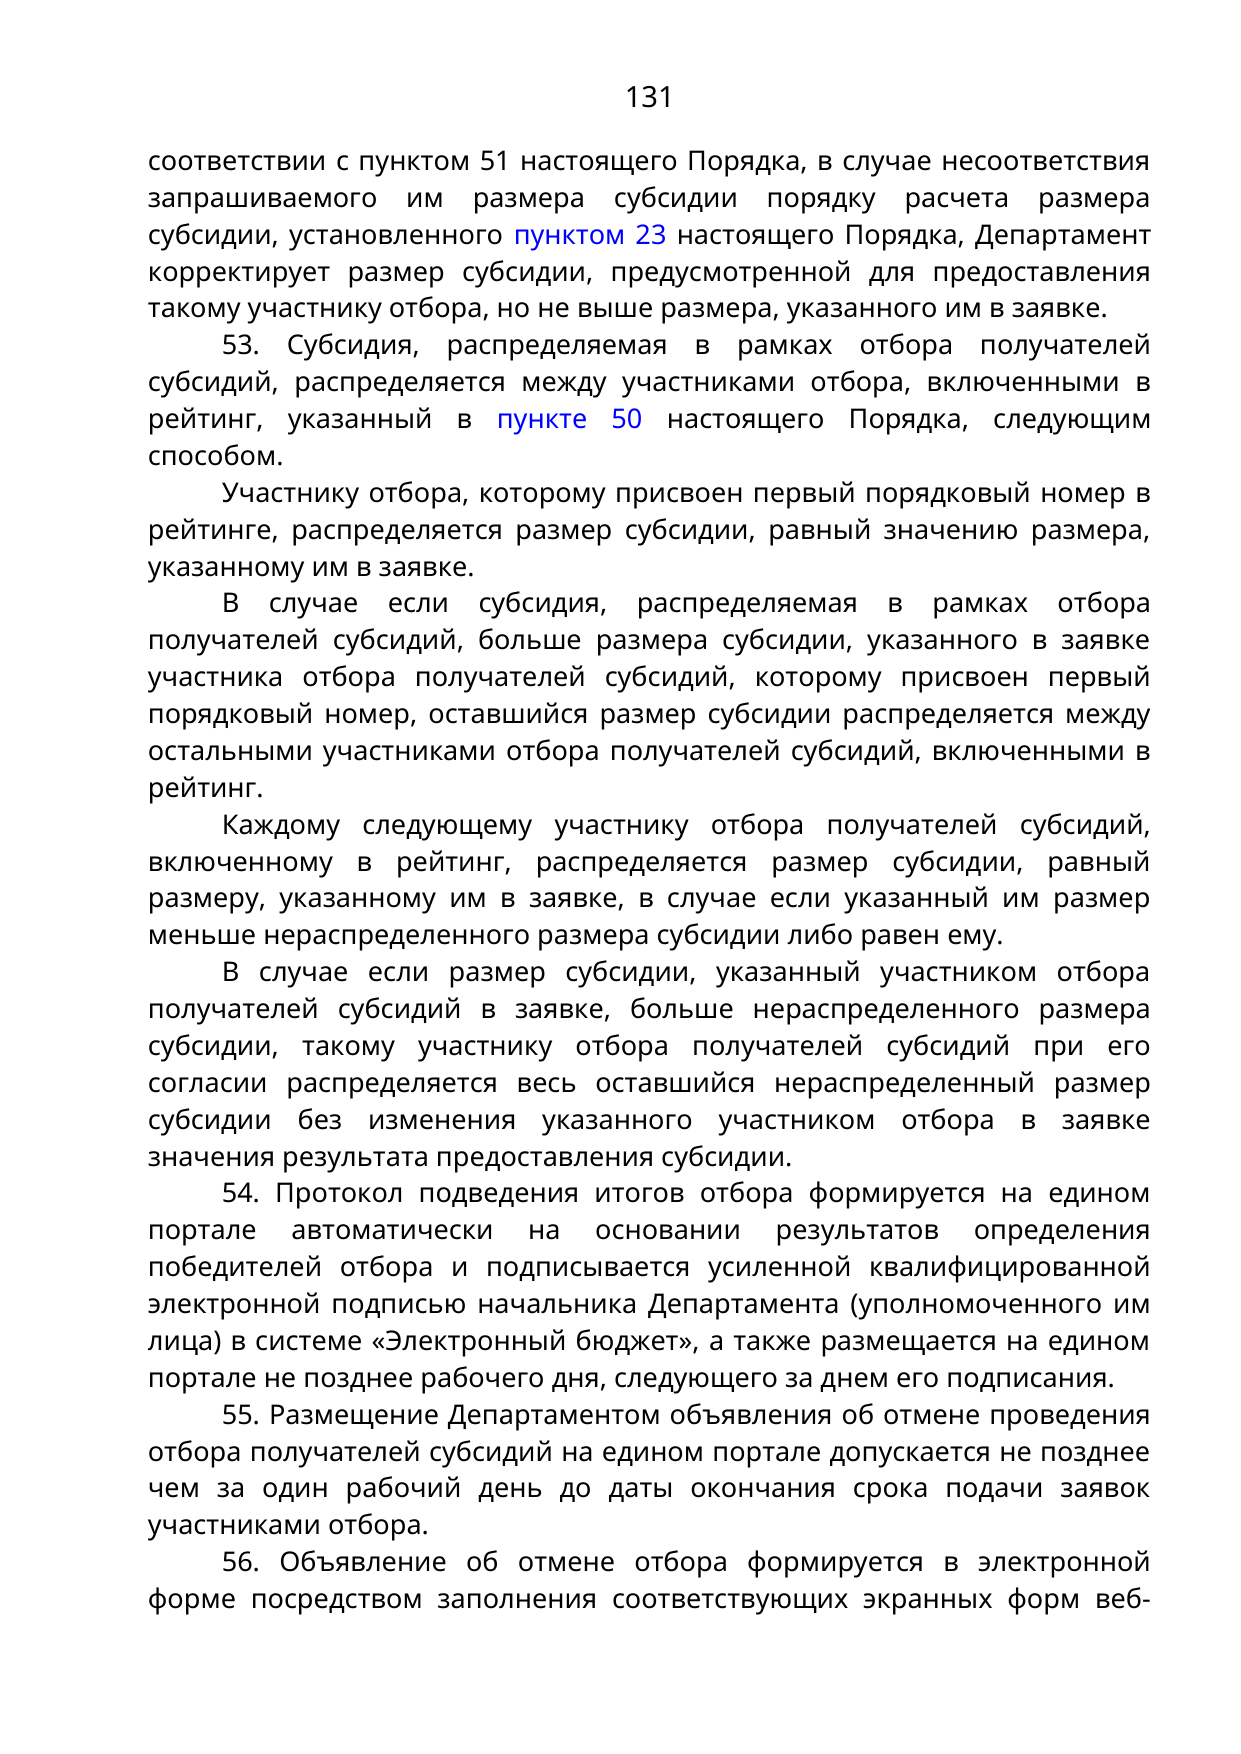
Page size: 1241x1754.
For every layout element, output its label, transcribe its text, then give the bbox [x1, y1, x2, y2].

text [148, 141, 1152, 326]
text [148, 1543, 1152, 1616]
text 55. Размещение Департаментом объявления об отмене проведения отбора получателей субсидий на едином портале допускается не позднее чем за один рабочий день до даты окончания срока подачи заявок участниками отбора. [148, 1395, 1152, 1543]
text 53. Субсидия, распределяемая в рамках отбора получателей субсидий, распределяется между участниками отбора, включенными в рейтинг, указанный в пункте 50 настоящего Порядка, следующим способом. [148, 326, 1152, 473]
text 54. Протокол подведения итогов отбора формируется на едином портале автоматически на основании результатов определения победителей отбора и подписывается усиленной квалифицированной электронной подписью начальника Департамента (уполномоченного им лица) в системе «Электронный бюджет», а также размещается на едином портале не позднее рабочего дня, следующего за днем его подписания. [148, 1174, 1152, 1395]
text Участнику отбора, которому присвоен первый порядковый номер в рейтинге, распределяется размер субсидии, равный значению размера, указанному им в заявке. [148, 473, 1152, 584]
text Каждому следующему участнику отбора получателей субсидий, включенному в рейтинг, распределяется размер субсидии, равный размеру, указанному им в заявке, в случае если указанный им размер меньше нераспределенного размера субсидии либо равен ему. [148, 805, 1152, 953]
text В случае если размер субсидии, указанный участником отбора получателей субсидий в заявке, больше нераспределенного размера субсидии, такому участнику отбора получателей субсидий при его согласии распределяется весь оставшийся нераспределенный размер субсидии без изменения указанного участником отбора в заявке значения результата предоставления субсидии. [148, 953, 1152, 1174]
text В случае если субсидия, распределяемая в рамках отбора получателей субсидий, больше размера субсидии, указанного в заявке участника отбора получателей субсидий, которому присвоен первый порядковый номер, оставшийся размер субсидии распределяется между остальными участниками отбора получателей субсидий, включенными в рейтинг. [148, 584, 1152, 805]
